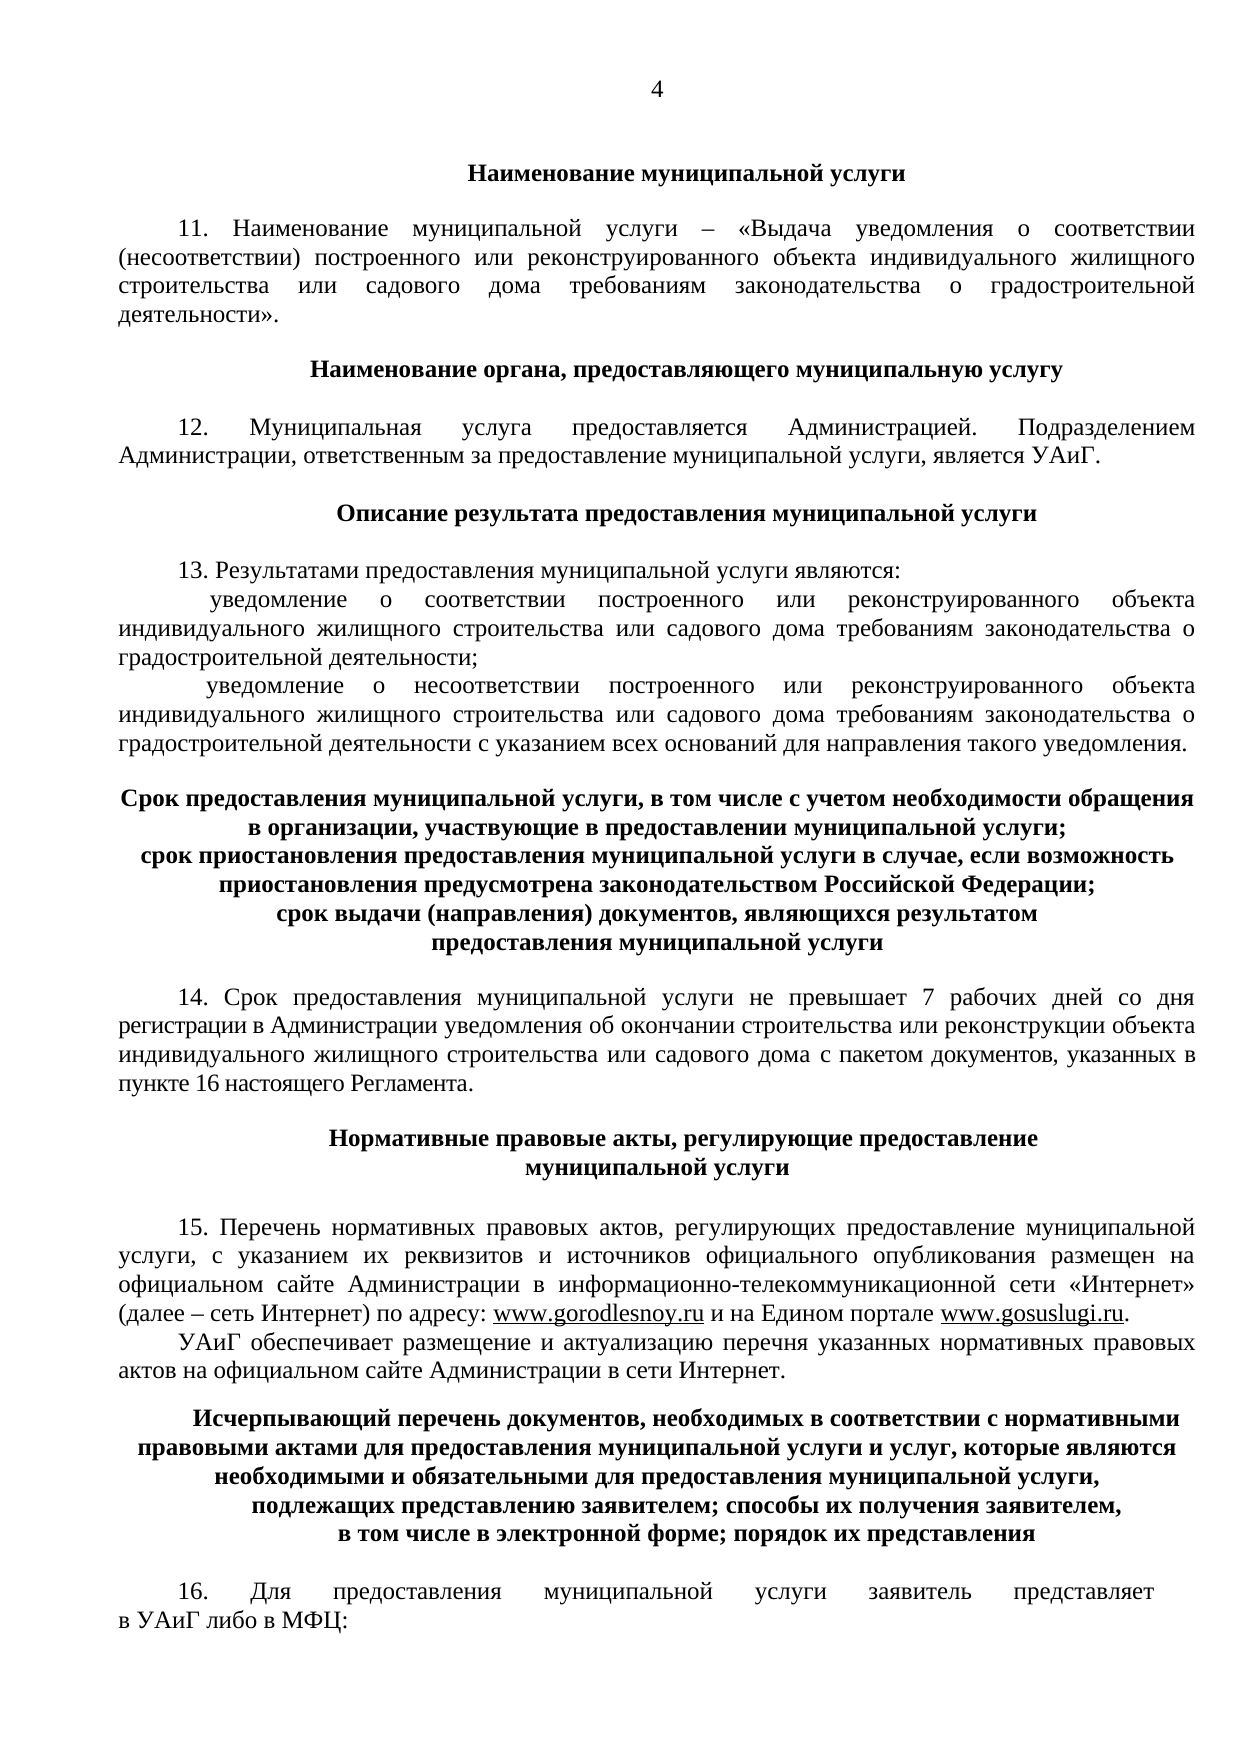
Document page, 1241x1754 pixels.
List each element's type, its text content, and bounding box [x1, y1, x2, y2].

text в том числе в электронной форме; порядок их представления [118, 1518, 1196, 1547]
text 16. Для предоставления муниципальной услуги заявитель представляет в УАиГ либо в МФЦ: [118, 1576, 1196, 1633]
text предоставления муниципальной услуги [118, 927, 1196, 956]
text уведомление о соответствии построенного или реконструированного объекта индивидуального жилищного строительства или садового дома требованиям законодательства о градостроительной деятельности; [118, 584, 1196, 670]
text Исчерпывающий перечень документов, необходимых в соответствии с нормативными правовыми актами для предоставления муниципальной услуги и услуг, которые являются необходимыми и обязательными для предоставления муниципальной услуги, [118, 1403, 1196, 1490]
text 13. Результатами предоставления муниципальной услуги являются: [118, 555, 1196, 584]
text срок выдачи (направления) документов, являющихся результатом [118, 898, 1196, 927]
text подлежащих представлению заявителем; способы их получения заявителем, [118, 1490, 1196, 1518]
text 12. Муниципальная услуга предоставляется Администрацией. Подразделением Администрации, ответственным за предоставление муниципальной услуги, является УАиГ. [118, 412, 1196, 469]
text УАиГ обеспечивает размещение и актуализацию перечня указанных нормативных правовых актов на официальном сайте Администрации в сети Интернет. [118, 1327, 1196, 1384]
text Срок предоставления муниципальной услуги, в том числе с учетом необходимости обращения в организации, участвующие в предоставлении муниципальной услуги; [118, 783, 1196, 841]
text Наименование муниципальной услуги [118, 158, 1196, 186]
text Наименование органа, предоставляющего муниципальную услугу [118, 354, 1196, 383]
text срок приостановления предоставления муниципальной услуги в случае, если возможность приостановления предусмотрена законодательством Российской Федерации; [118, 841, 1196, 898]
text Нормативные правовые акты, регулирующие предоставление муниципальной услуги [118, 1123, 1196, 1181]
text уведомление о несоответствии построенного или реконструированного объекта индивидуального жилищного строительства или садового дома требованиям законодательства о градостроительной деятельности с указанием всех оснований для направления такого уведомления. [118, 670, 1196, 757]
text 14. Срок предоставления муниципальной услуги не превышает 7 рабочих дней со дня регистрации в Администрации уведомления об окончании строительства или реконструкции объекта индивидуального жилищного строительства или садового дома с пакетом документов, указанных в пункте 16 настоящего Регламента. [118, 982, 1196, 1097]
text Описание результата предоставления муниципальной услуги [118, 498, 1196, 527]
text 15. Перечень нормативных правовых актов, регулирующих предоставление муниципальной услуги, с указанием их реквизитов и источников официального опубликования размещен на официальном сайте Администрации в информационно-телекоммуникационной сети «Интернет» (далее – сеть Интернет) по адресу: www.gorodlesnoy.ru и на Едином портале www.gosuslugi.ru. [118, 1212, 1196, 1327]
text 11. Наименование муниципальной услуги – «Выдача уведомления о соответствии (несоответствии) построенного или реконструированного объекта индивидуального жилищного строительства или садового дома требованиям законодательства о градостроительной деятельности». [118, 213, 1196, 328]
